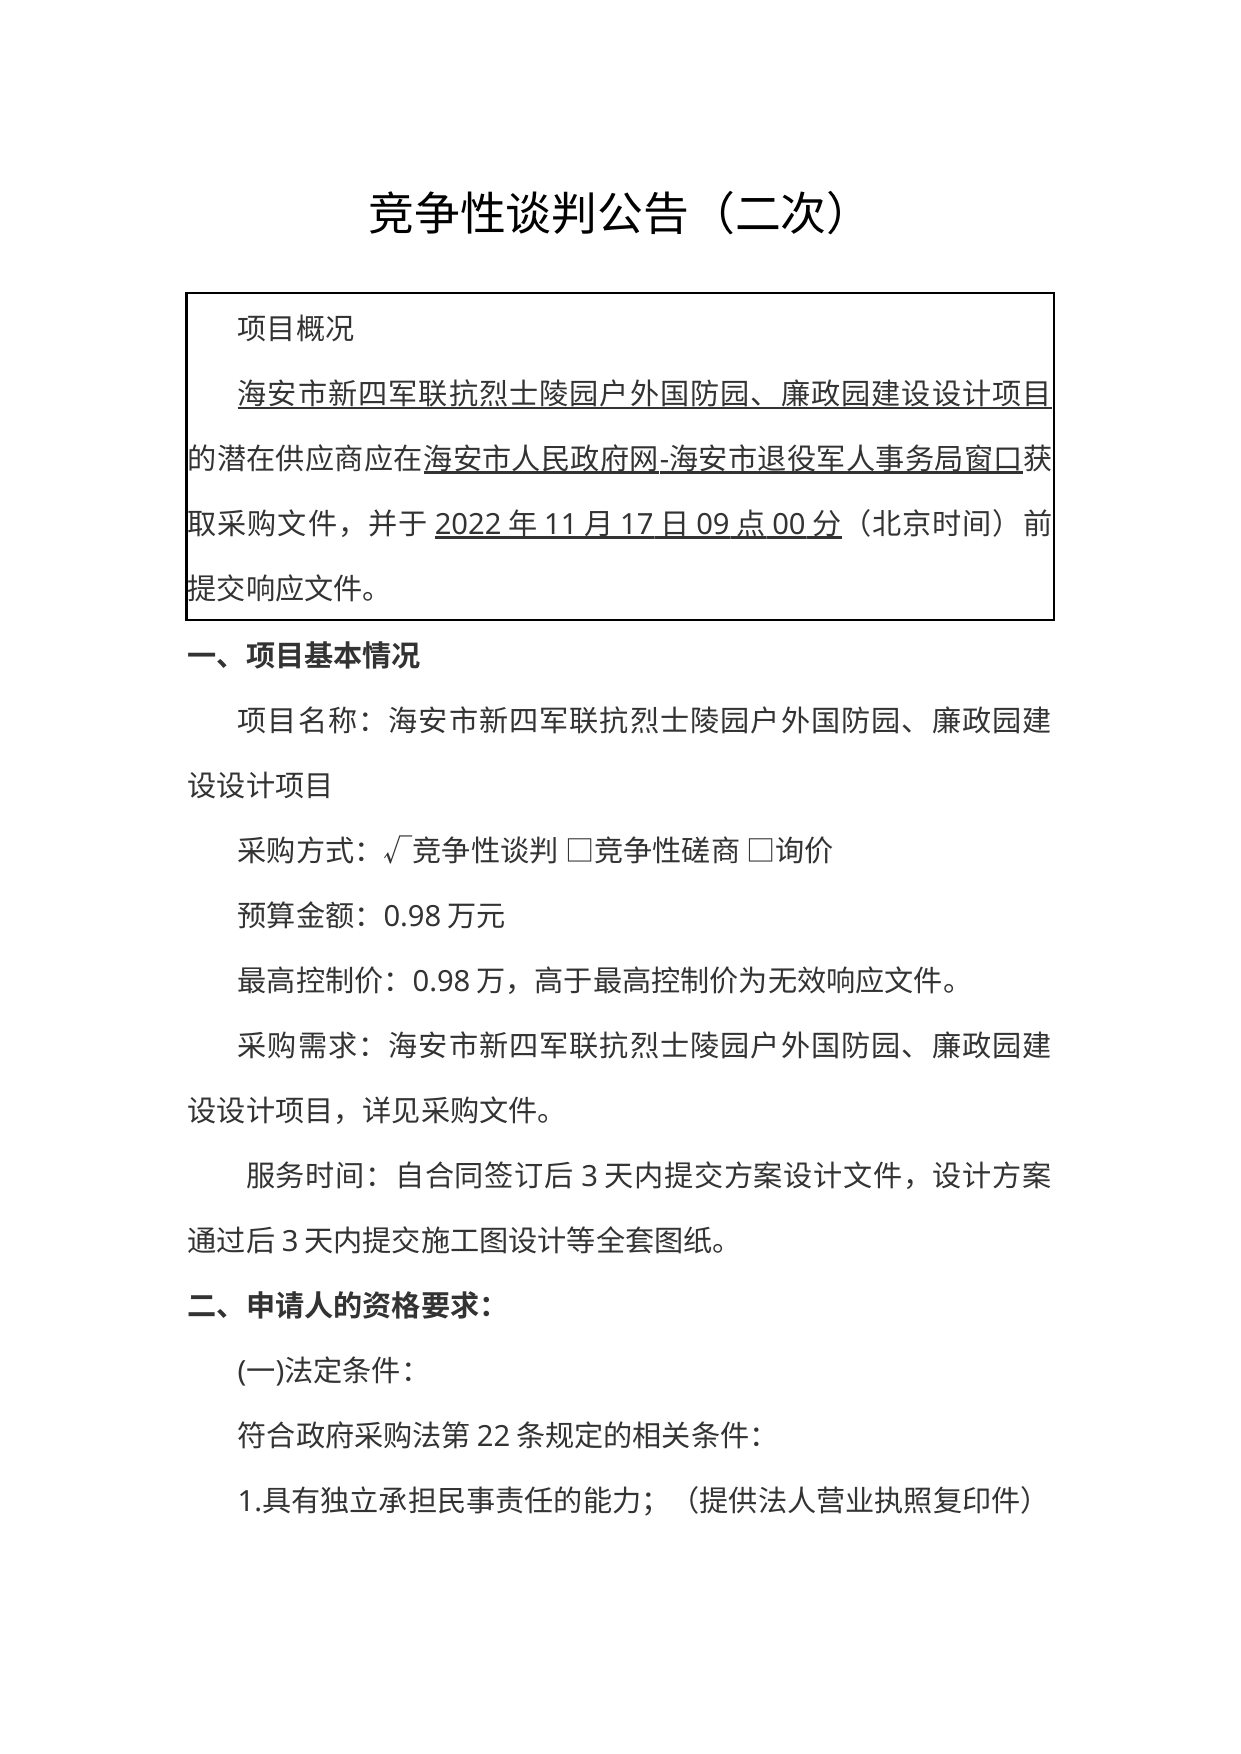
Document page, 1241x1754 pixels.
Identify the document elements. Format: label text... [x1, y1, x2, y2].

text 最高控制价：0.98万，高于最高控制价为无效响应文件。 [187, 946, 1053, 1011]
text 服务时间：自合同签订后3天内提交方案设计文件，设计方案通过后 3天内提交施工图设计等全套图纸。 [187, 1141, 1053, 1271]
text 二、申请人的资格要求： [187, 1271, 1053, 1336]
text 预算金额：0.98万元 [187, 881, 1053, 946]
text 采购需求：海安市新四军联抗烈士陵园户外国防园、廉政园建设设计项目，详见采购文件。 [187, 1011, 1053, 1141]
text (一)法定条件： [187, 1336, 1053, 1401]
text 1.具有独立承担民事责任的能力；（提供法人营业执照复印件） [187, 1466, 1053, 1531]
text 符合政府采购法第22条规定的相关条件： [187, 1401, 1053, 1466]
text 项目概况 [188, 294, 1053, 357]
text 一、项目基本情况 [187, 621, 1053, 686]
text 采购方式：√竞争性谈判 □竞争性磋商 □询价 [187, 816, 1053, 881]
text 海安市新四军联抗烈士陵园户外国防园、廉政园建设设计项目 的潜在供应商应在海安市人民政府网-海安市退役军人事务局窗口获取采购文件，并于2022年11月17日09点00分（北京时间）前提交响应文件。 [188, 357, 1053, 619]
text 项目名称：海安市新四军联抗烈士陵园户外国防园、廉政园建设设计项目 [187, 686, 1053, 816]
subtitle 竞争性谈判公告（二次） [187, 162, 1053, 259]
